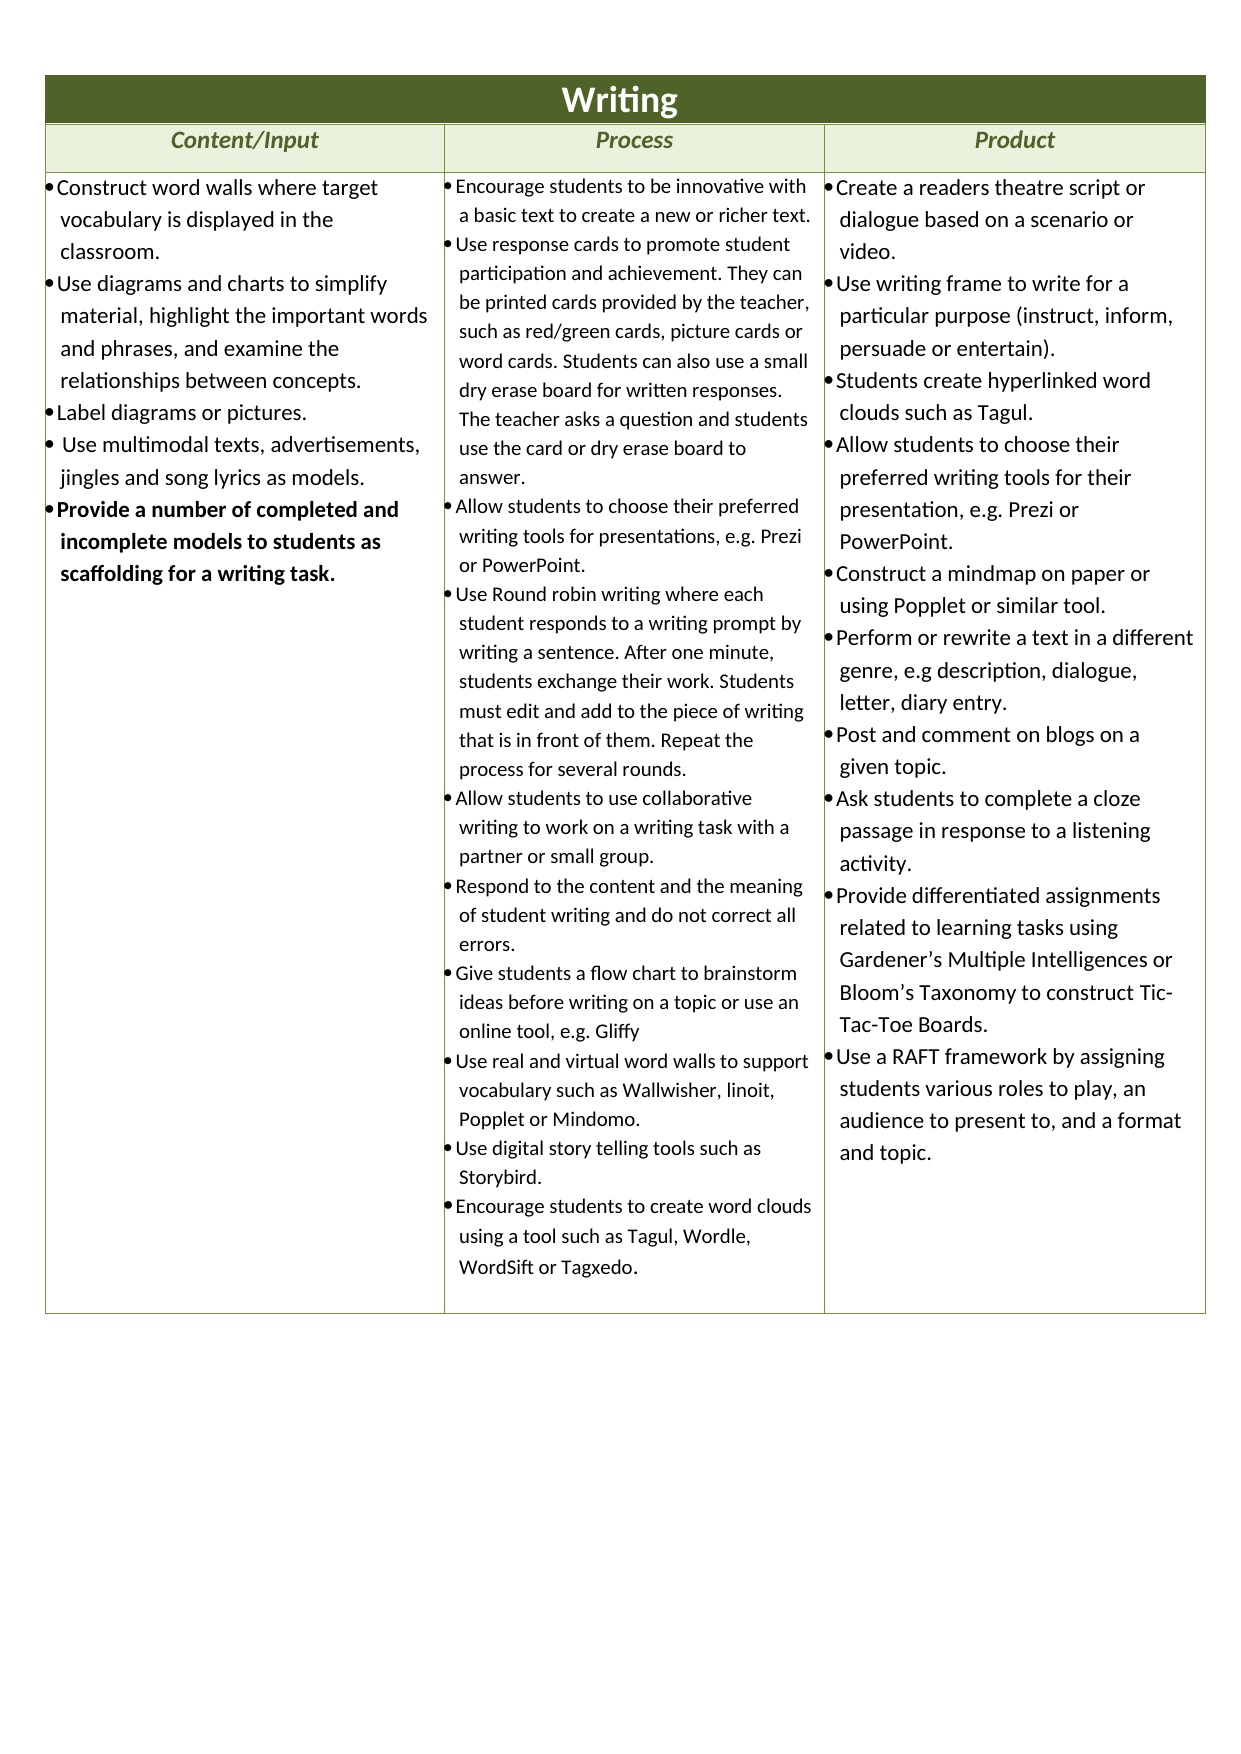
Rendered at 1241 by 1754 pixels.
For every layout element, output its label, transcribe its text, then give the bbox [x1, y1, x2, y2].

table_cell Content/Input [46, 125, 444, 172]
table_cell Product [825, 125, 1205, 172]
table_cell Encourage students to be innovative with a basic text to create a new or richer text. Use response cards to promote student participation and achievement. They can be printed cards provided by the teacher, such as red/green cards, picture cards or word cards. Students can also use a small dry erase board for written responses. The teacher asks a question and students use the card or dry erase board to answer. Allow students to choose their preferred writing tools for presentations, e.g. Prezi or PowerPoint. Use Round robin writing where each student responds to a writing prompt by writing a sentence. After one minute, students exchange their work. Students must edit and add to the piece of writing that is in front of them. Repeat the process for several rounds. Allow students to use collaborative writing to work on a writing task with a partner or small group. Respond to the content and the meaning of student writing and do not correct all errors. Give students a flow chart to brainstorm ideas before writing on a topic or use an online tool, e.g. Gliffy Use real and virtual word walls to support vocabulary such as Wallwisher, linoit, Popplet or Mindomo. Use digital story telling tools such as Storybird. Encourage students to create word clouds using a tool such as Tagul, Wordle, WordSift or Tagxedo. [445, 173, 824, 1313]
table_header Writing [46, 76, 1205, 123]
table_cell Construct word walls where target vocabulary is displayed in the classroom. Use diagrams and charts to simplify material, highlight the important words and phrases, and examine the relationships between concepts. Label diagrams or pictures. Use multimodal texts, advertisements, jingles and song lyrics as models. Provide a number of completed and incomplete models to students as scaffolding for a writing task. [46, 173, 444, 1313]
table_cell Create a readers theatre script or dialogue based on a scenario or video. Use writing frame to write for a particular purpose (instruct, inform, persuade or entertain). Students create hyperlinked word clouds such as Tagul. Allow students to choose their preferred writing tools for their presentation, e.g. Prezi or PowerPoint. Construct a mindmap on paper or using Popplet or similar tool. Perform or rewrite a text in a different genre, e.g description, dialogue, letter, diary entry. Post and comment on blogs on a given topic. Ask students to complete a cloze passage in response to a listening activity. Provide differentiated assignments related to learning tasks using Gardener’s Multiple Intelligences or Bloom’s Taxonomy to construct Tic-Tac-Toe Boards. Use a RAFT framework by assigning students various roles to play, an audience to present to, and a format and topic. [825, 173, 1205, 1313]
table_cell Process [445, 125, 824, 172]
